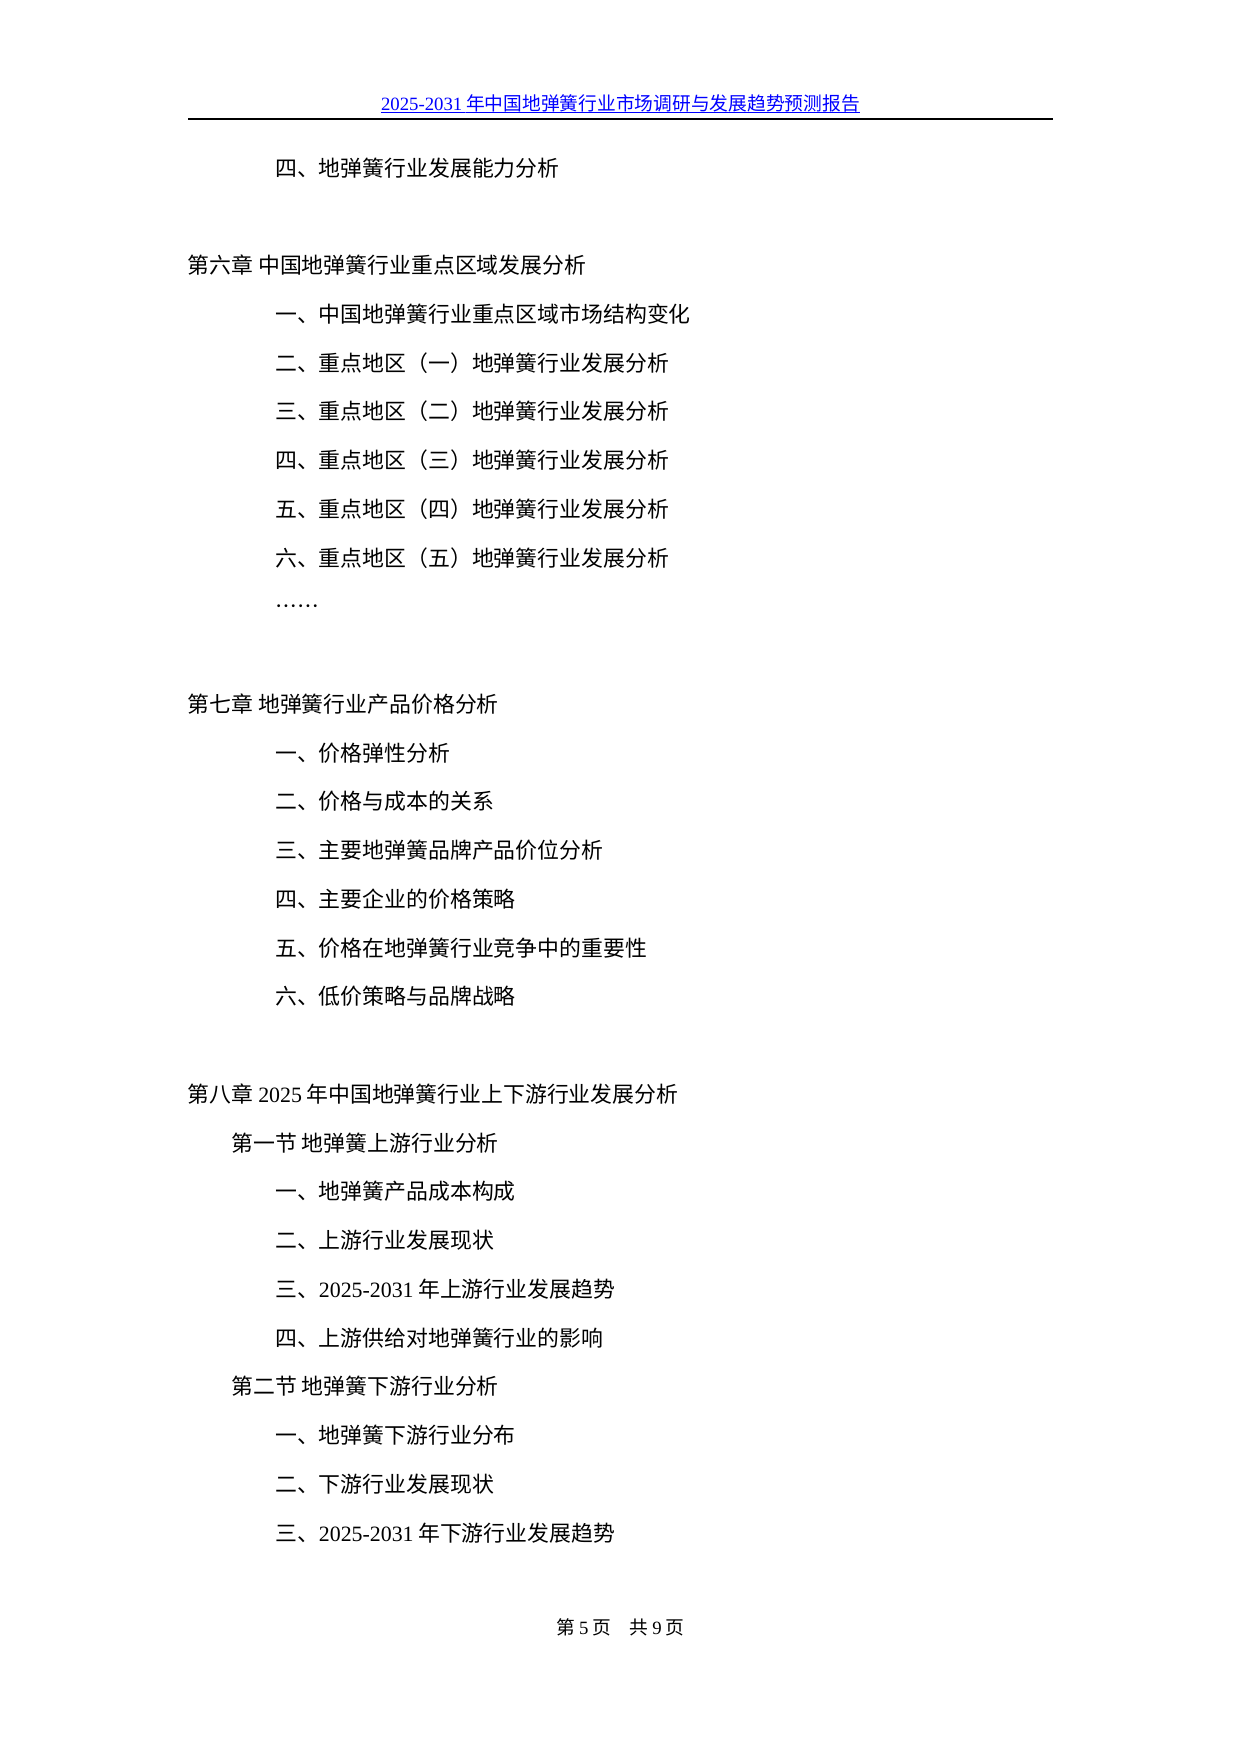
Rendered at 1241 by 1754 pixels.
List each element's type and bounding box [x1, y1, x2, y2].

text [187, 150, 1053, 1548]
